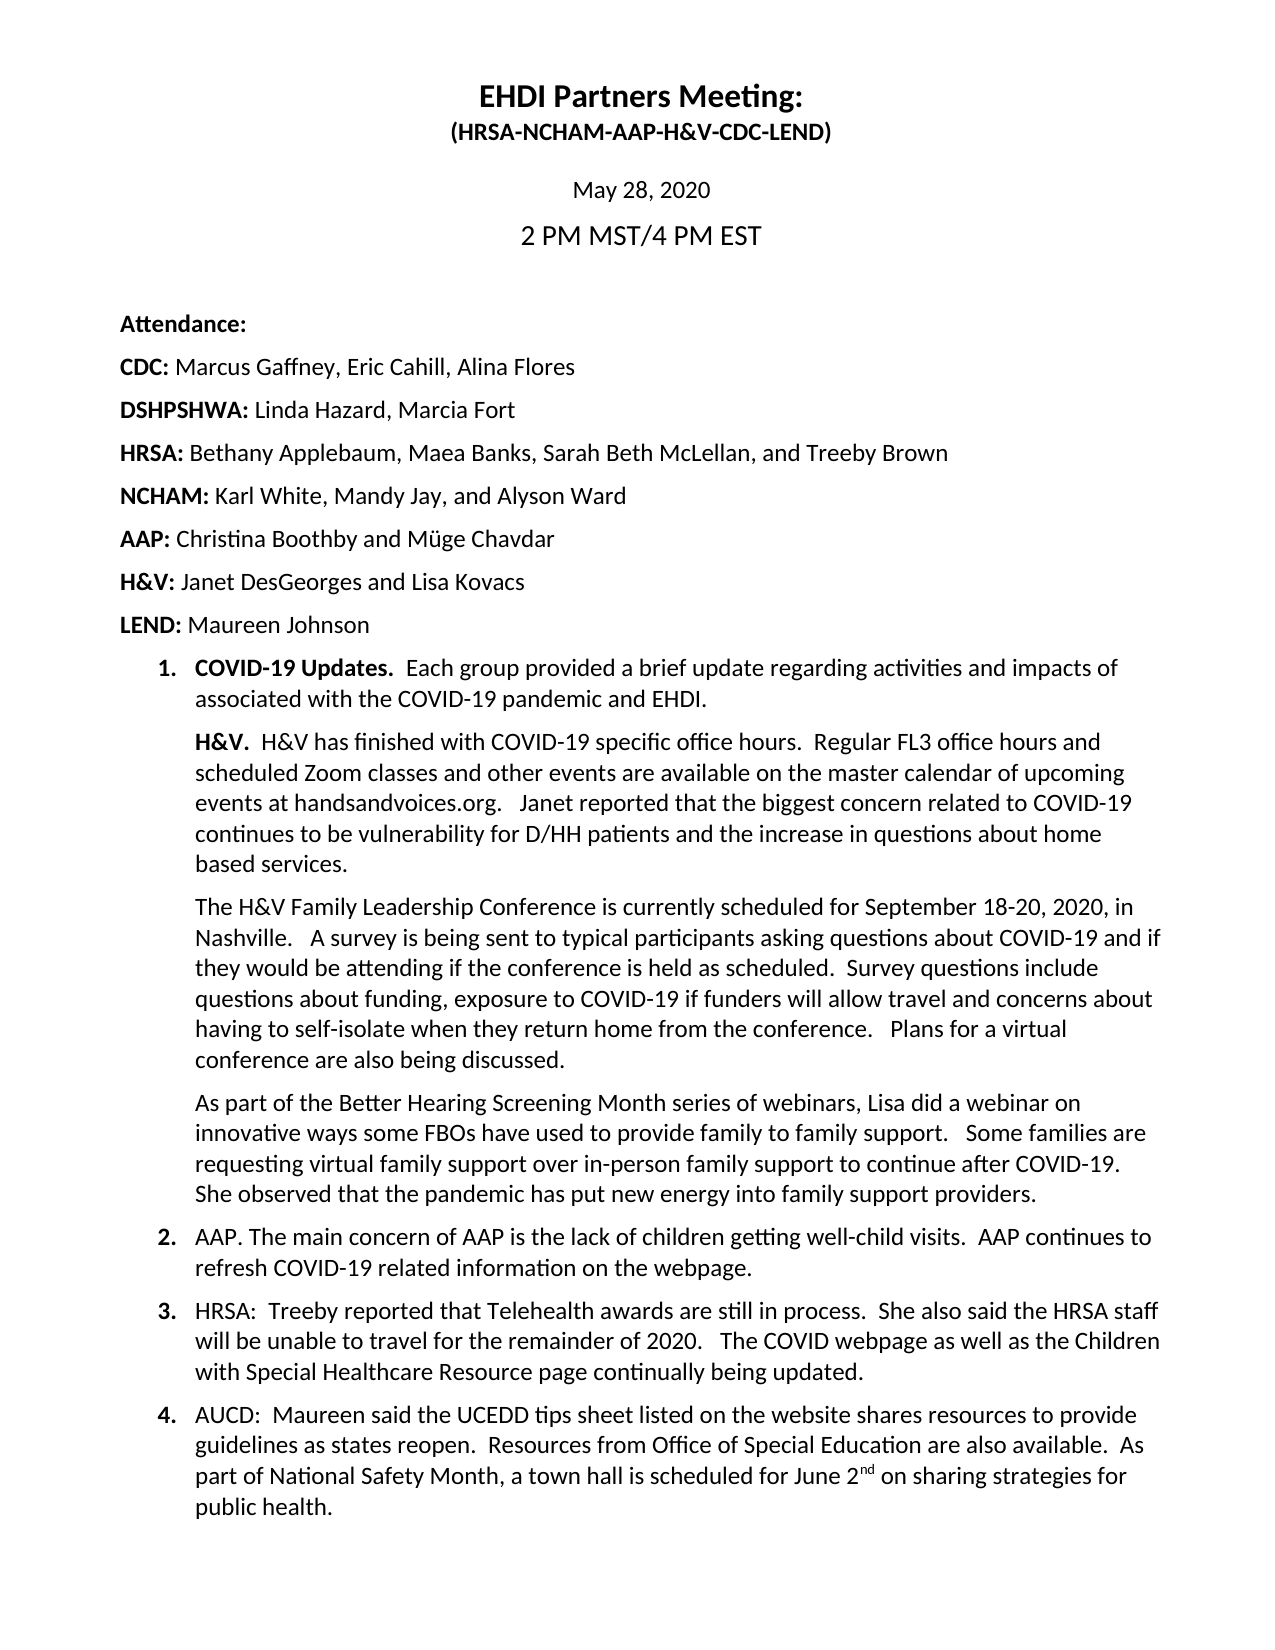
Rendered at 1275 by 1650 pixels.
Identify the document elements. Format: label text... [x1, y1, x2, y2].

list AAP: Christina Boothby and Müge Chavdar [120, 523, 1162, 554]
text May 28, 2020 [120, 174, 1162, 205]
text DSHPSHWA: Linda Hazard, Marcia Fort [120, 394, 1162, 425]
list AAP. The main concern of AAP is the lack of children getting well-child visits. AAP continues to refresh COVID-19 related information on the webpage. [157, 1221, 1162, 1282]
list H&V: Janet DesGeorges and Lisa Kovacs [120, 567, 1162, 597]
list LEND: Maureen Johnson [120, 609, 1162, 640]
text 2 PM MST/4 PM EST [120, 217, 1162, 253]
list HRSA: Treeby reported that Telehealth awards are still in process. She also said the HRSA staff will be unable to travel for the remainder of 2020. The COVID webpage as well as the Children with Special Healthcare Resource page continually being updated. [157, 1295, 1162, 1387]
text CDC: Marcus Gaffney, Eric Cahill, Alina Flores [120, 351, 1162, 382]
text Attendance: [120, 308, 1162, 339]
list NCHAM: Karl White, Mandy Jay, and Alyson Ward [120, 481, 1162, 511]
list H&V. H&V has finished with COVID-19 specific office hours. Regular FL3 office hours and scheduled Zoom classes and other events are available on the master calendar of upcoming events at handsandvoices.org. Janet reported that the biggest concern related to COVID-19 continues to be vulnerability for D/HH patients and the increase in questions about home based services. [195, 726, 1162, 879]
list The H&V Family Leadership Conference is currently scheduled for September 18-20, 2020, in Nashville. A survey is being sent to typical participants asking questions about COVID-19 and if they would be attending if the conference is held as scheduled. Survey questions include questions about funding, exposure to COVID-19 if funders will allow travel and concerns about having to self-isolate when they return home from the conference. Plans for a virtual conference are also being discussed. [195, 891, 1162, 1074]
text HRSA: Bethany Applebaum, Maea Banks, Sarah Beth McLellan, and Treeby Brown [120, 437, 1162, 468]
list COVID-19 Updates. Each group provided a brief update regarding activities and impacts of associated with the COVID-19 pandemic and EHDI. [157, 653, 1162, 714]
list AUCD: Maureen said the UCEDD tips sheet listed on the website shares resources to provide guidelines as states reopen. Resources from Office of Special Education are also available. As part of National Safety Month, a town hall is scheduled for June 2nd on sharing strategies for public health. [157, 1399, 1162, 1521]
list As part of the Better Hearing Screening Month series of webinars, Lisa did a webinar on innovative ways some FBOs have used to provide family to family support. Some families are requesting virtual family support over in-person family support to continue after COVID-19. She observed that the pandemic has put new energy into family support providers. [195, 1087, 1162, 1209]
